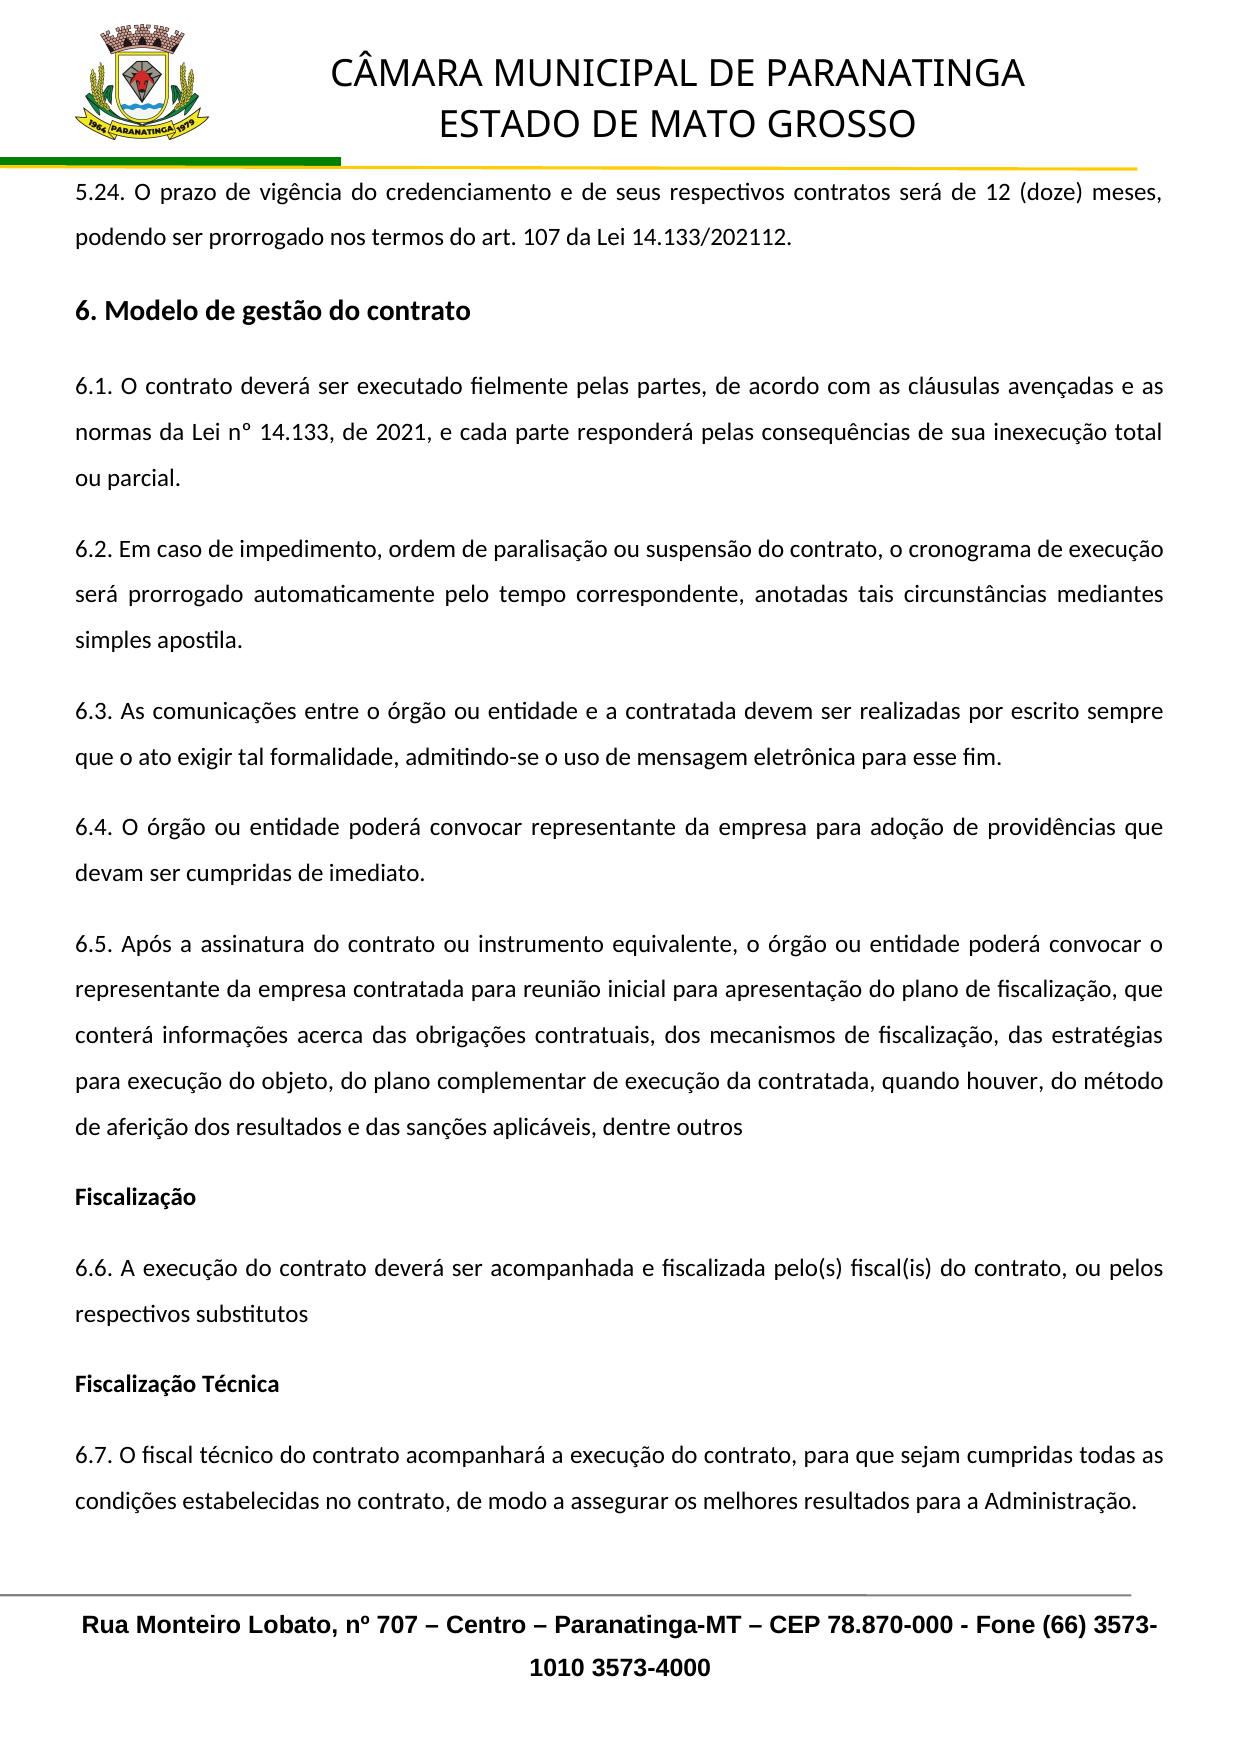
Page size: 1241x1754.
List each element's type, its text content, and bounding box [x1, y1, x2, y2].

text 5.24. O prazo de vigência do credenciamento e de seus respectivos contratos será de 12 (doze) meses, podendo ser prorrogado nos termos do art. 107 da Lei 14.133/202112. [75, 176, 1165, 252]
text 6.1. O contrato deverá ser executado fielmente pelas partes, de acordo com as cláusulas avençadas e as normas da Lei nº 14.133, de 2021, e cada parte responderá pelas consequências de sua inexecução total ou parcial. [75, 371, 1165, 492]
text Fiscalização Técnica [75, 1369, 1165, 1399]
text 6.5. Após a assinatura do contrato ou instrumento equivalente, o órgão ou entidade poderá convocar o representante da empresa contratada para reunião inicial para apresentação do plano de fiscalização, que conterá informações acerca das obrigações contratuais, dos mecanismos de fiscalização, das estratégias para execução do objeto, do plano complementar de execução da contratada, quando houver, do método de aferição dos resultados e das sanções aplicáveis, dentre outros [75, 928, 1165, 1141]
picture [75, 24, 209, 140]
text 6. Modelo de gestão do contrato [75, 292, 1165, 328]
text 6.2. Em caso de impedimento, ordem de paralisação ou suspensão do contrato, o cronograma de execução será prorrogado automaticamente pelo tempo correspondente, anotadas tais circunstâncias mediantes simples apostila. [75, 533, 1165, 655]
text 6.7. O fiscal técnico do contrato acompanhará a execução do contrato, para que sejam cumpridas todas as condições estabelecidas no contrato, de modo a assegurar os melhores resultados para a Administração. [75, 1439, 1165, 1516]
text 6.3. As comunicações entre o órgão ou entidade e a contratada devem ser realizadas por escrito sempre que o ato exigir tal formalidade, admitindo-se o uso de mensagem eletrônica para esse fim. [75, 695, 1165, 771]
text 6.4. O órgão ou entidade poderá convocar representante da empresa para adoção de providências que devam ser cumpridas de imediato. [75, 811, 1165, 888]
text Fiscalização [75, 1181, 1165, 1212]
text 6.6. A execução do contrato deverá ser acompanhada e fiscalizada pelo(s) fiscal(is) do contrato, ou pelos respectivos substitutos [75, 1252, 1165, 1328]
